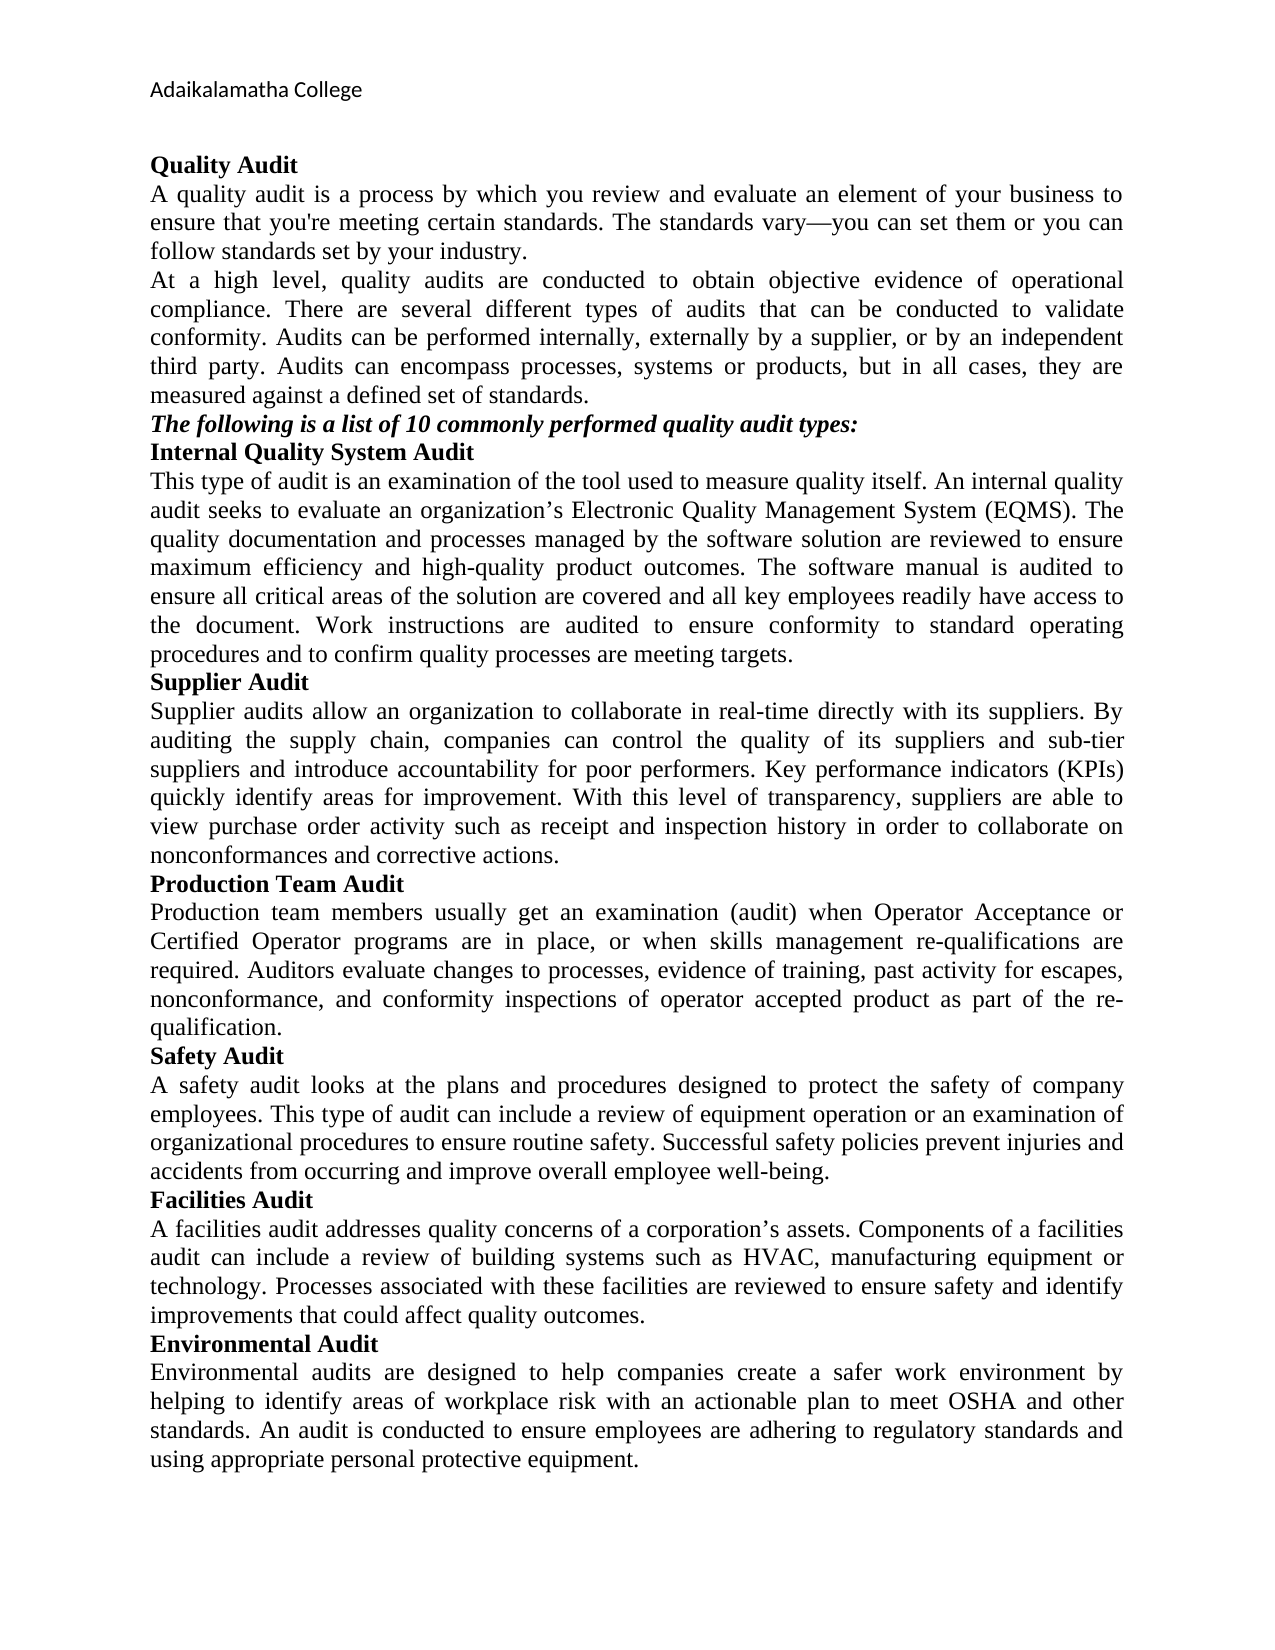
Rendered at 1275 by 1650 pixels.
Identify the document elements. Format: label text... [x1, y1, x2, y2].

text Environmental audits are designed to help companies create a safer work environment by helping to identify areas of workplace risk with an actionable plan to meet OSHA and other standards. An audit is conducted to ensure employees are adhering to regulatory standards and using appropriate personal protective equipment. [150, 1357, 1125, 1472]
text Supplier Audit [150, 667, 1125, 696]
text This type of audit is an examination of the tool used to measure quality itself. An internal quality audit seeks to evaluate an organization’s Electronic Quality Management System (EQMS). The quality documentation and processes managed by the software solution are reviewed to ensure maximum efficiency and high-quality product outcomes. The software manual is audited to ensure all critical areas of the solution are covered and all key employees readily have access to the document. Work instructions are audited to ensure conformity to standard operating procedures and to confirm quality processes are meeting targets. [150, 466, 1125, 667]
text A quality audit is a process by which you review and evaluate an element of your business to ensure that you're meeting certain standards. The standards vary—you can set them or you can follow standards set by your industry. [150, 179, 1125, 265]
text At a high level, quality audits are conducted to obtain objective evidence of operational compliance. There are several different types of audits that can be conducted to validate conformity. Audits can be performed internally, externally by a supplier, or by an independent third party. Audits can encompass processes, systems or products, but in all cases, they are measured against a defined set of standards. [150, 265, 1125, 409]
text Production team members usually get an examination (audit) when Operator Acceptance or Certified Operator programs are in place, or when skills management re-qualifications are required. Auditors evaluate changes to processes, evidence of training, past activity for escapes, nonconformance, and conformity inspections of operator accepted product as part of the re-qualification. [150, 897, 1125, 1041]
text Facilities Audit [150, 1185, 1125, 1214]
text The following is a list of 10 commonly performed quality audit types: [150, 409, 1125, 437]
text A facilities audit addresses quality concerns of a corporation’s assets. Components of a facilities audit can include a review of building systems such as HVAC, manufacturing equipment or technology. Processes associated with these facilities are reviewed to ensure safety and identify improvements that could affect quality outcomes. [150, 1214, 1125, 1329]
text Safety Audit [150, 1041, 1125, 1070]
text Internal Quality System Audit [150, 437, 1125, 466]
text Supplier audits allow an organization to collaborate in real-time directly with its suppliers. By auditing the supply chain, companies can control the quality of its suppliers and sub-tier suppliers and introduce accountability for poor performers. Key performance indicators (KPIs) quickly identify areas for improvement. With this level of transparency, suppliers are able to view purchase order activity such as receipt and inspection history in order to collaborate on nonconformances and corrective actions. [150, 696, 1125, 869]
text A safety audit looks at the plans and procedures designed to protect the safety of company employees. This type of audit can include a review of equipment operation or an examination of organizational procedures to ensure routine safety. Successful safety policies prevent injuries and accidents from occurring and improve overall employee well-being. [150, 1070, 1125, 1185]
text Quality Audit [150, 150, 1125, 179]
text Production Team Audit [150, 869, 1125, 897]
text Environmental Audit [150, 1329, 1125, 1357]
